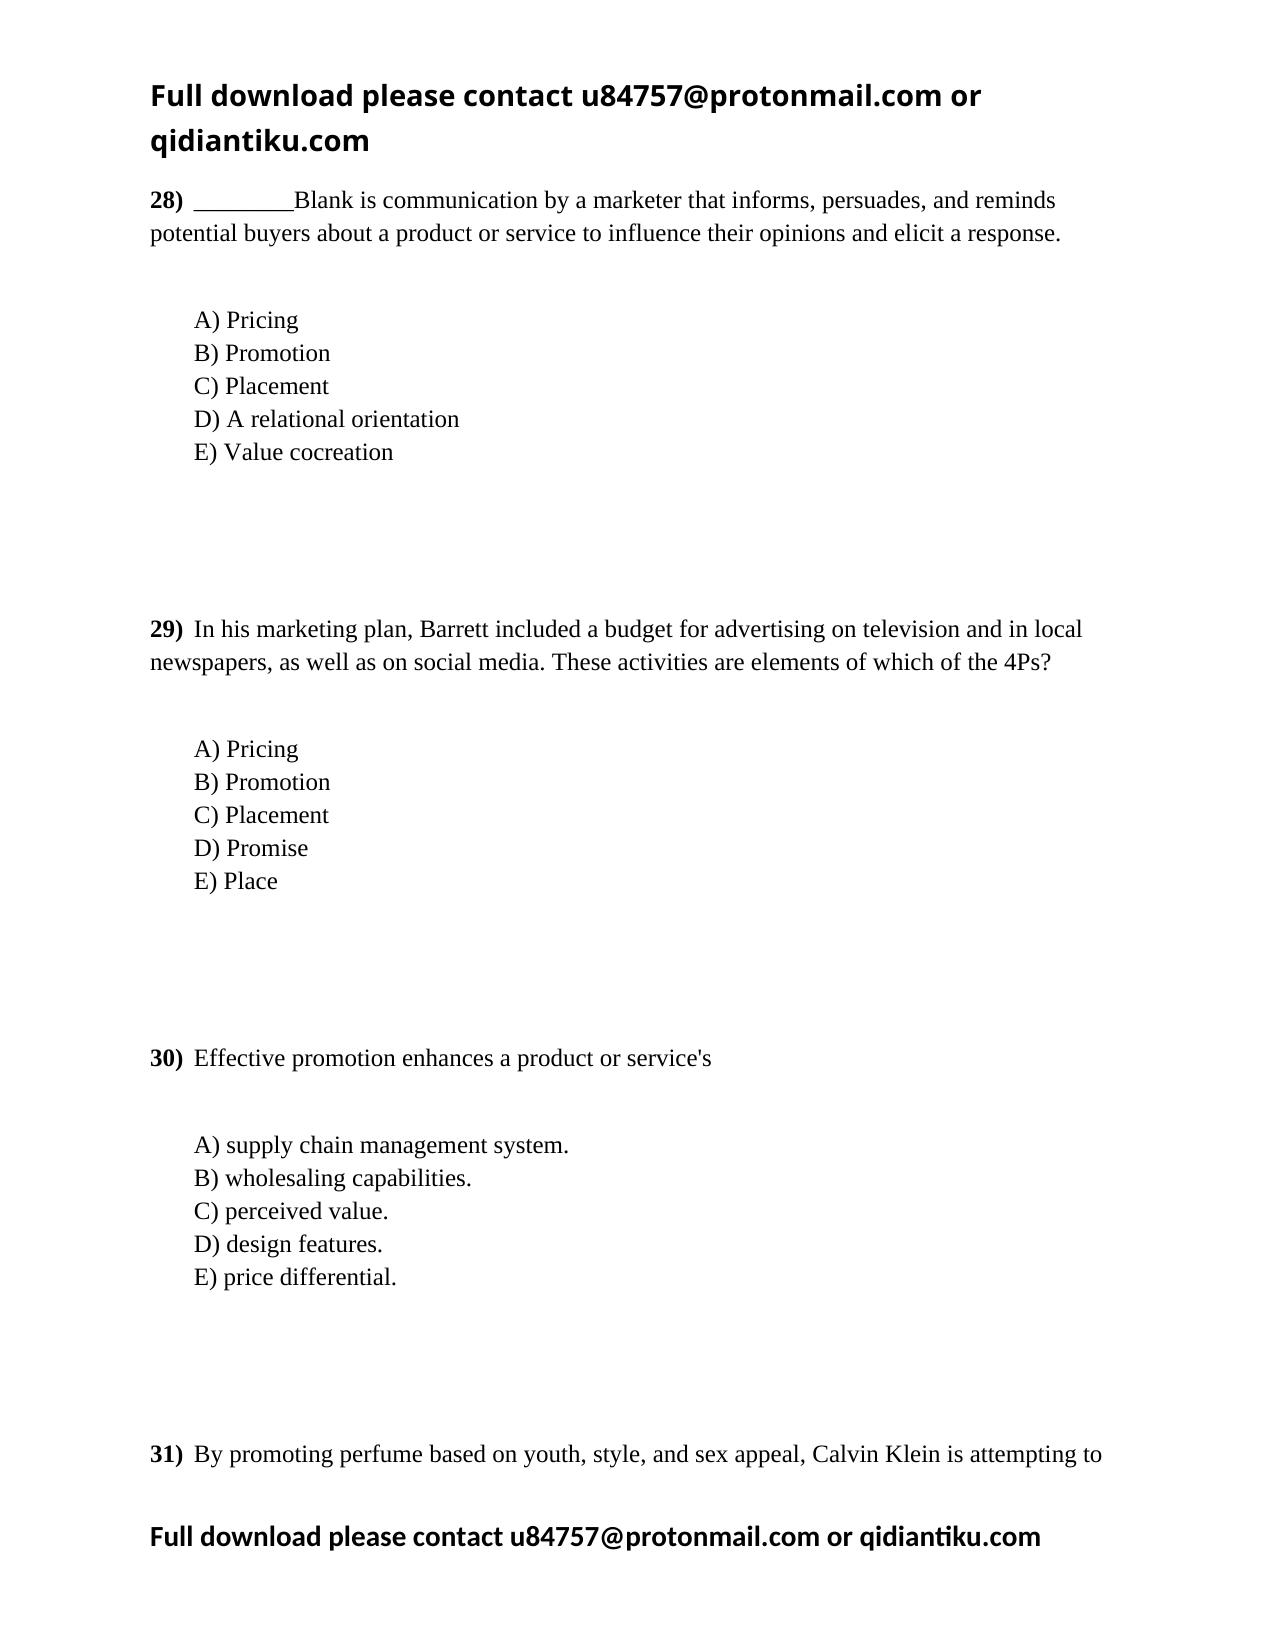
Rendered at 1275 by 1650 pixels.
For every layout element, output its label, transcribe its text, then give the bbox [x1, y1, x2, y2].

text 30) Effective promotion enhances a product or service's [150, 1043, 1125, 1072]
text 28) ________Blank is communication by a marketer that informs, persuades, and reminds potential buyers about a product or service to influence their opinions and elicit a response. [150, 185, 1125, 247]
text 29) In his marketing plan, Barrett included a budget for advertising on television and in local newspapers, as well as on social media. These activities are elements of which of the 4Ps? [150, 614, 1125, 676]
text A) supply chain management system. B) wholesaling capabilities. C) perceived value. D) design features. E) price differential. [150, 1097, 1125, 1324]
text 31) By promoting perfume based on youth, style, and sex appeal, Calvin Klein is attempting to [150, 1439, 1125, 1468]
text A) Pricing B) Promotion C) Placement D) Promise E) Place [150, 701, 1125, 928]
text A) Pricing B) Promotion C) Placement D) A relational orientation E) Value cocreation [150, 272, 1125, 499]
